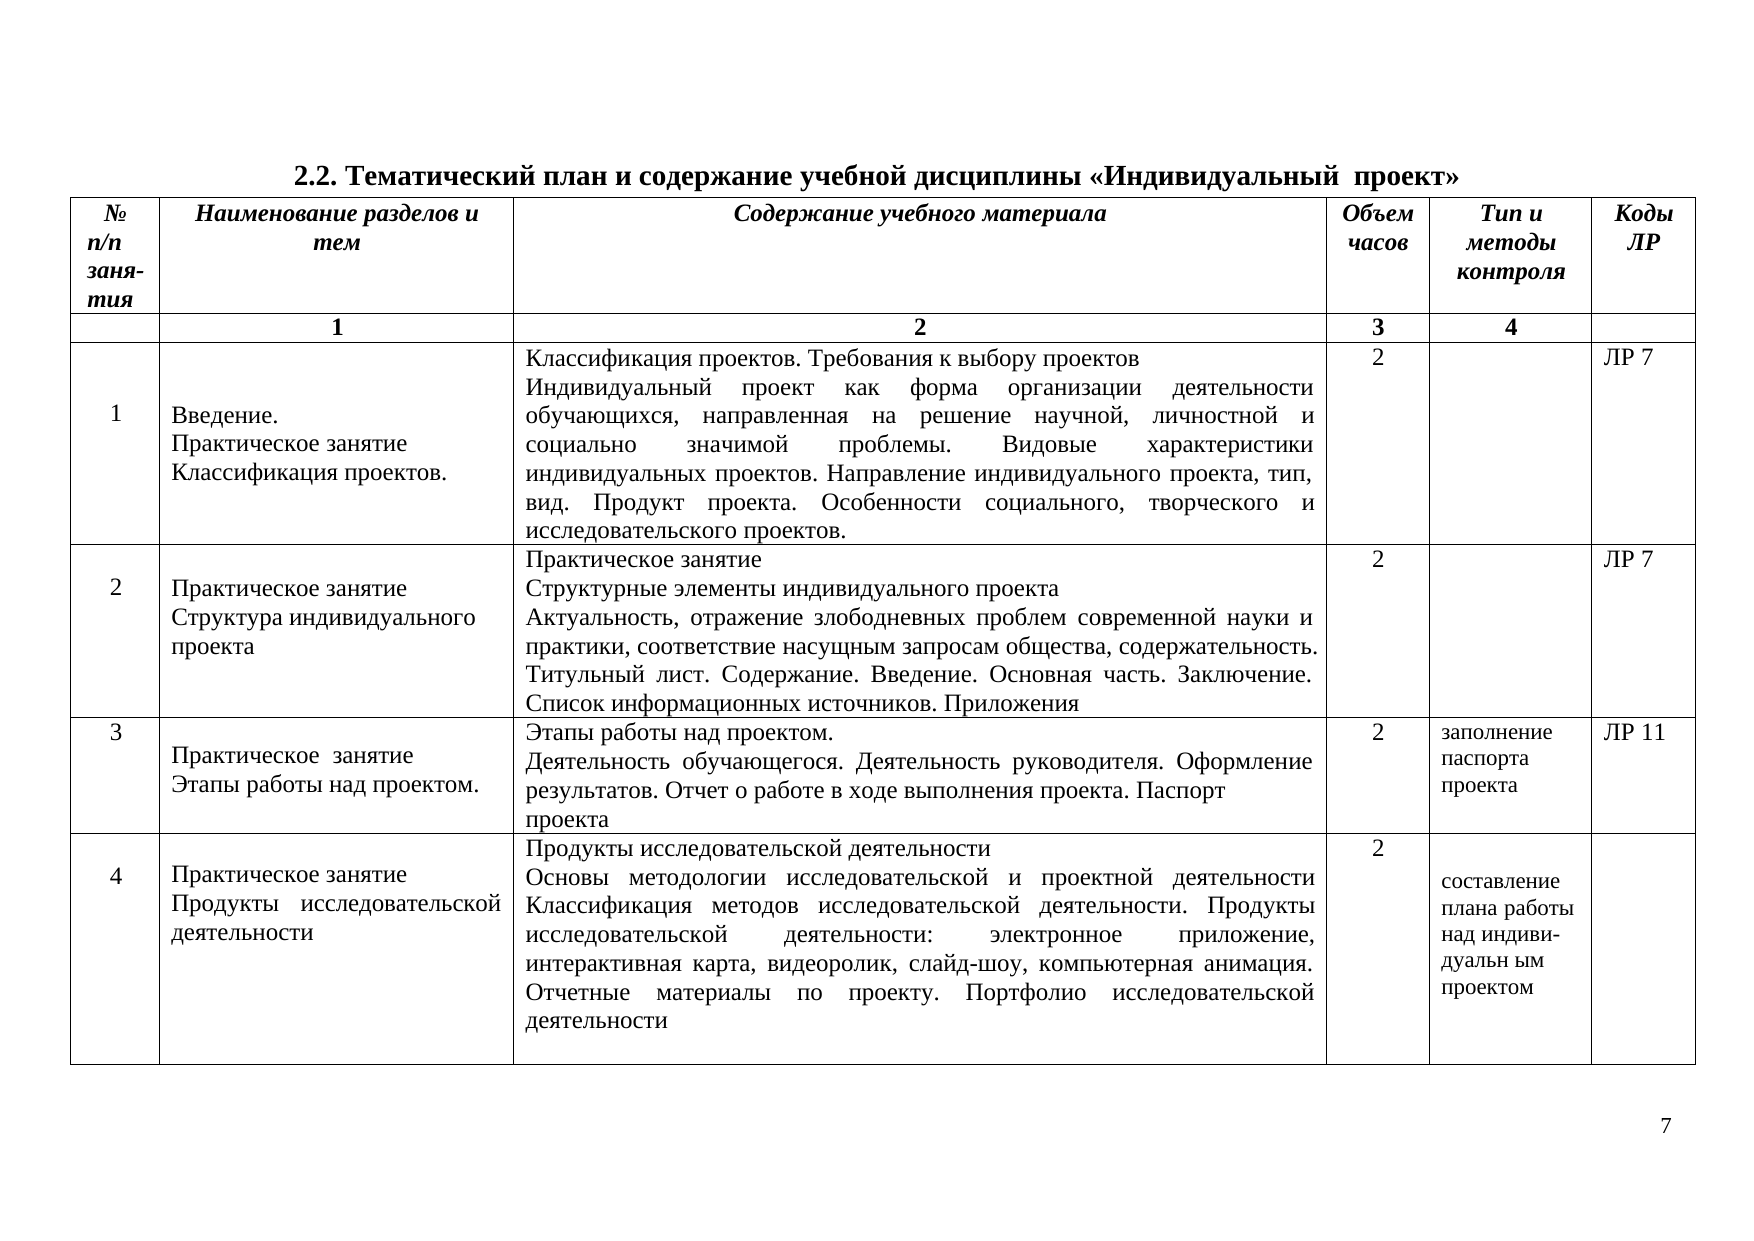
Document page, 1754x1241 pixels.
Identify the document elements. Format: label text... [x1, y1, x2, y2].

table_cell 2 [71, 545, 159, 717]
table_cell 2 [514, 314, 1326, 342]
table_cell Практическое занятие Продукты исследовательской деятельности [160, 834, 513, 1064]
table_cell Этапы работы над проектом. Деятельность обучающегося. Деятельность руководителя. Оформление результатов. Отчет о работе в ходе выполнения проекта. Паспорт проекта [514, 718, 1326, 832]
table_cell Практическое занятие Структура индивидуального проекта [160, 545, 513, 717]
table_cell ЛР 11 [1592, 718, 1695, 832]
table_cell Практическое занятие Этапы работы над проектом. [160, 718, 513, 832]
table_cell [71, 314, 159, 342]
table_cell Практическое занятие Структурные элементы индивидуального проекта Актуальность, отражение злободневных проблем современной науки и практики, соответствие насущным запросам общества, содержательность. Титульный лист. Содержание. Введение. Основная часть. Заключение. Список информационных источников. Приложения [514, 545, 1326, 717]
table_cell 2 [1327, 718, 1429, 832]
table_cell 1 [71, 343, 159, 544]
table_cell ЛР 7 [1592, 545, 1695, 717]
table_cell ЛР 7 [1592, 343, 1695, 544]
table_cell 3 [1327, 314, 1429, 342]
table_header Содержание учебного материала [514, 198, 1326, 313]
table_header Наименование разделов и тем [160, 198, 513, 313]
table_cell [1430, 343, 1591, 544]
table_header Тип и методы контроля [1430, 198, 1591, 313]
table_cell 2 [1327, 834, 1429, 1064]
subtitle Тематический план и содержание учебной дисциплины «Индивидуальный проект» [293, 158, 1708, 192]
table_cell Классификация проектов. Требования к выбору проектов Индивидуальный проект как форма организации деятельности обучающихся, направленная на решение научной, личностной и социально значимой проблемы. Видовые характеристики индивидуальных проектов. Направление индивидуального проекта, тип, вид. Продукт проекта. Особенности социального, творческого и исследовательского проектов. [514, 343, 1326, 544]
table_cell заполнение паспорта проекта [1430, 718, 1591, 832]
table_cell 3 [71, 718, 159, 832]
table_header Коды ЛР [1592, 198, 1695, 313]
table_cell Продукты исследовательской деятельности Основы методологии исследовательской и проектной деятельности Классификация методов исследовательской деятельности. Продукты исследовательской деятельности: электронное приложение, интерактивная карта, видеоролик, слайд-шоу, компьютерная анимация. Отчетные материалы по проекту. Портфолио исследовательской деятельности [514, 834, 1326, 1064]
table_header № п/п заня- тия [71, 198, 159, 313]
table_cell 4 [71, 834, 159, 1064]
table_header Объем часов [1327, 198, 1429, 313]
table_cell [1592, 834, 1695, 1064]
table_cell 2 [1327, 343, 1429, 544]
table_cell [1430, 545, 1591, 717]
table_cell 2 [1327, 545, 1429, 717]
table_cell [1592, 314, 1695, 342]
table_cell 1 [160, 314, 513, 342]
table_cell составление плана работы над индиви-дуальн ым проектом [1430, 834, 1591, 1064]
table_cell 4 [1430, 314, 1591, 342]
table_cell Введение. Практическое занятие Классификация проектов. [160, 343, 513, 544]
